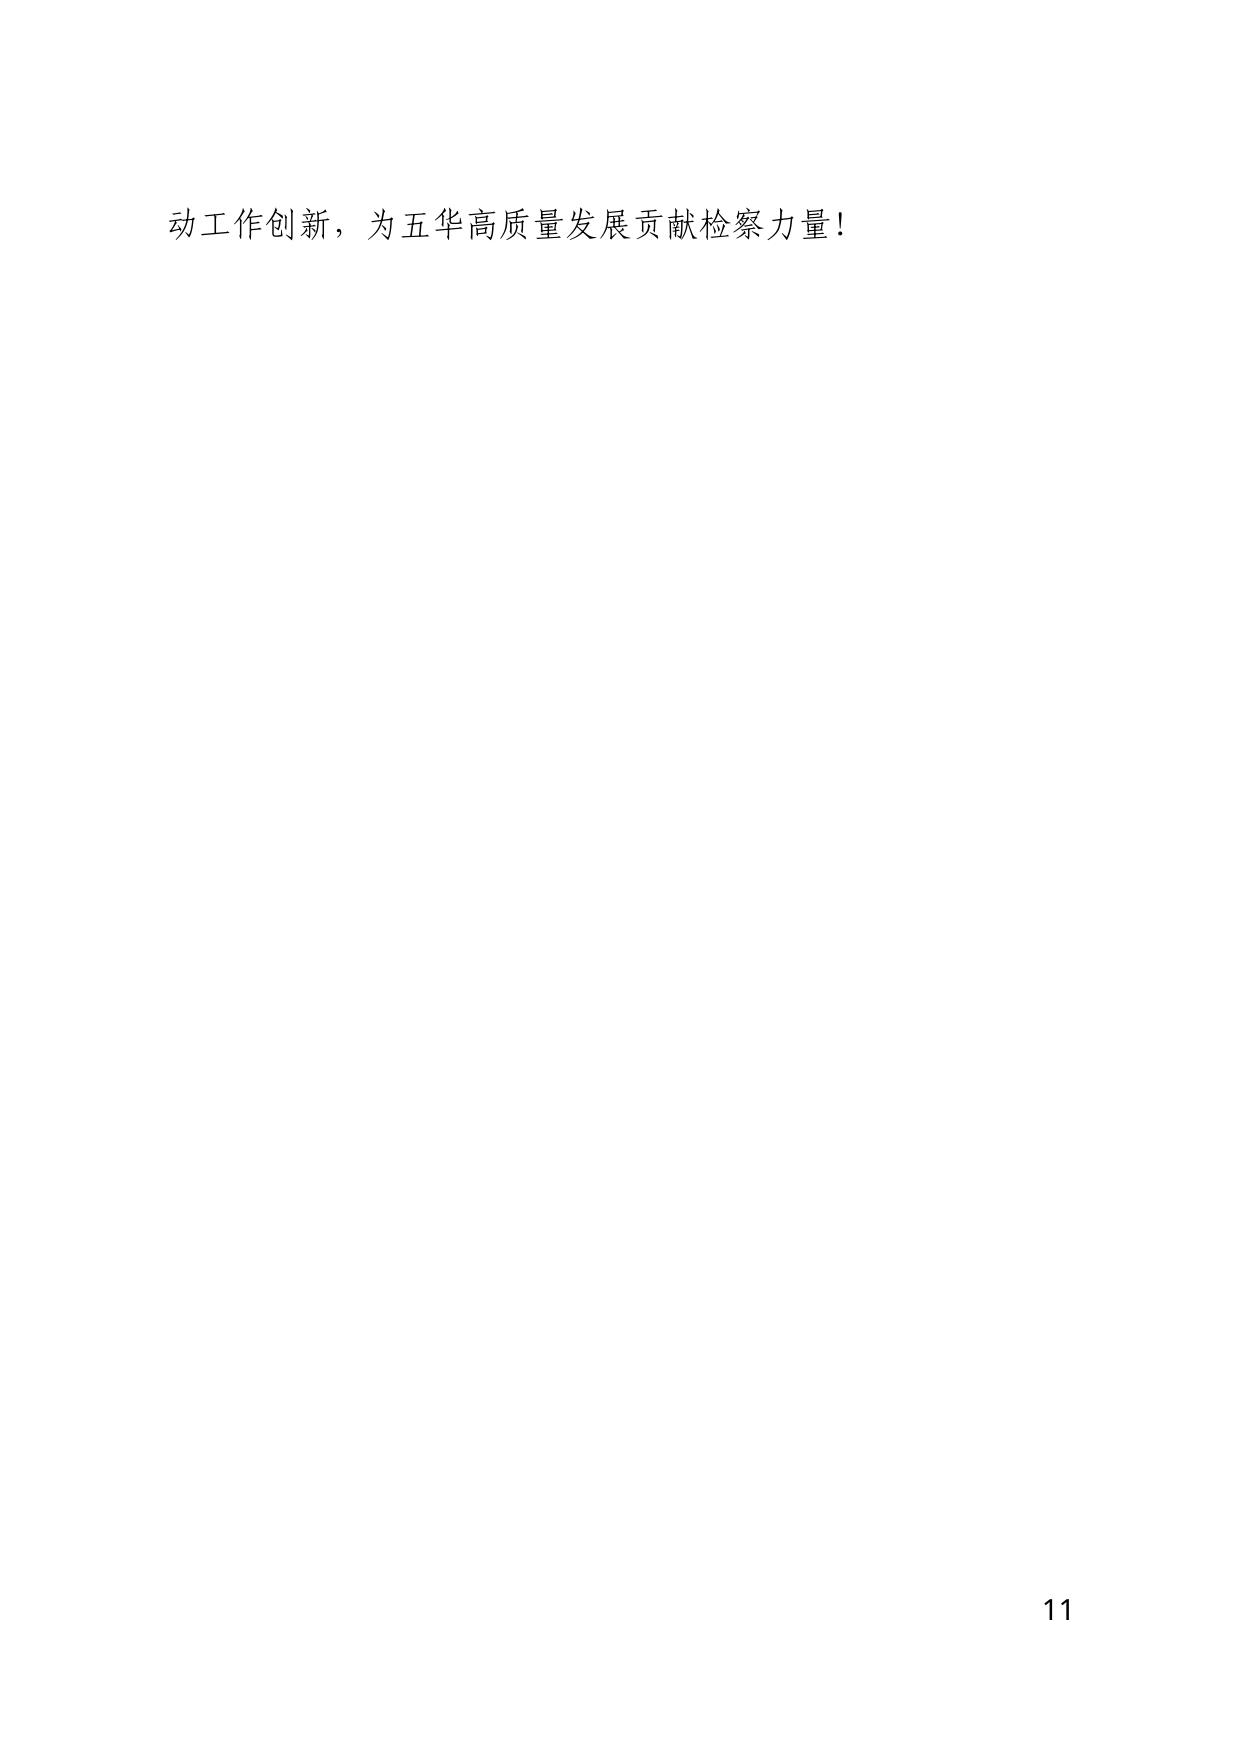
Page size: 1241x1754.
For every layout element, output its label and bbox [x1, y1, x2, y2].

text [165, 190, 1075, 255]
